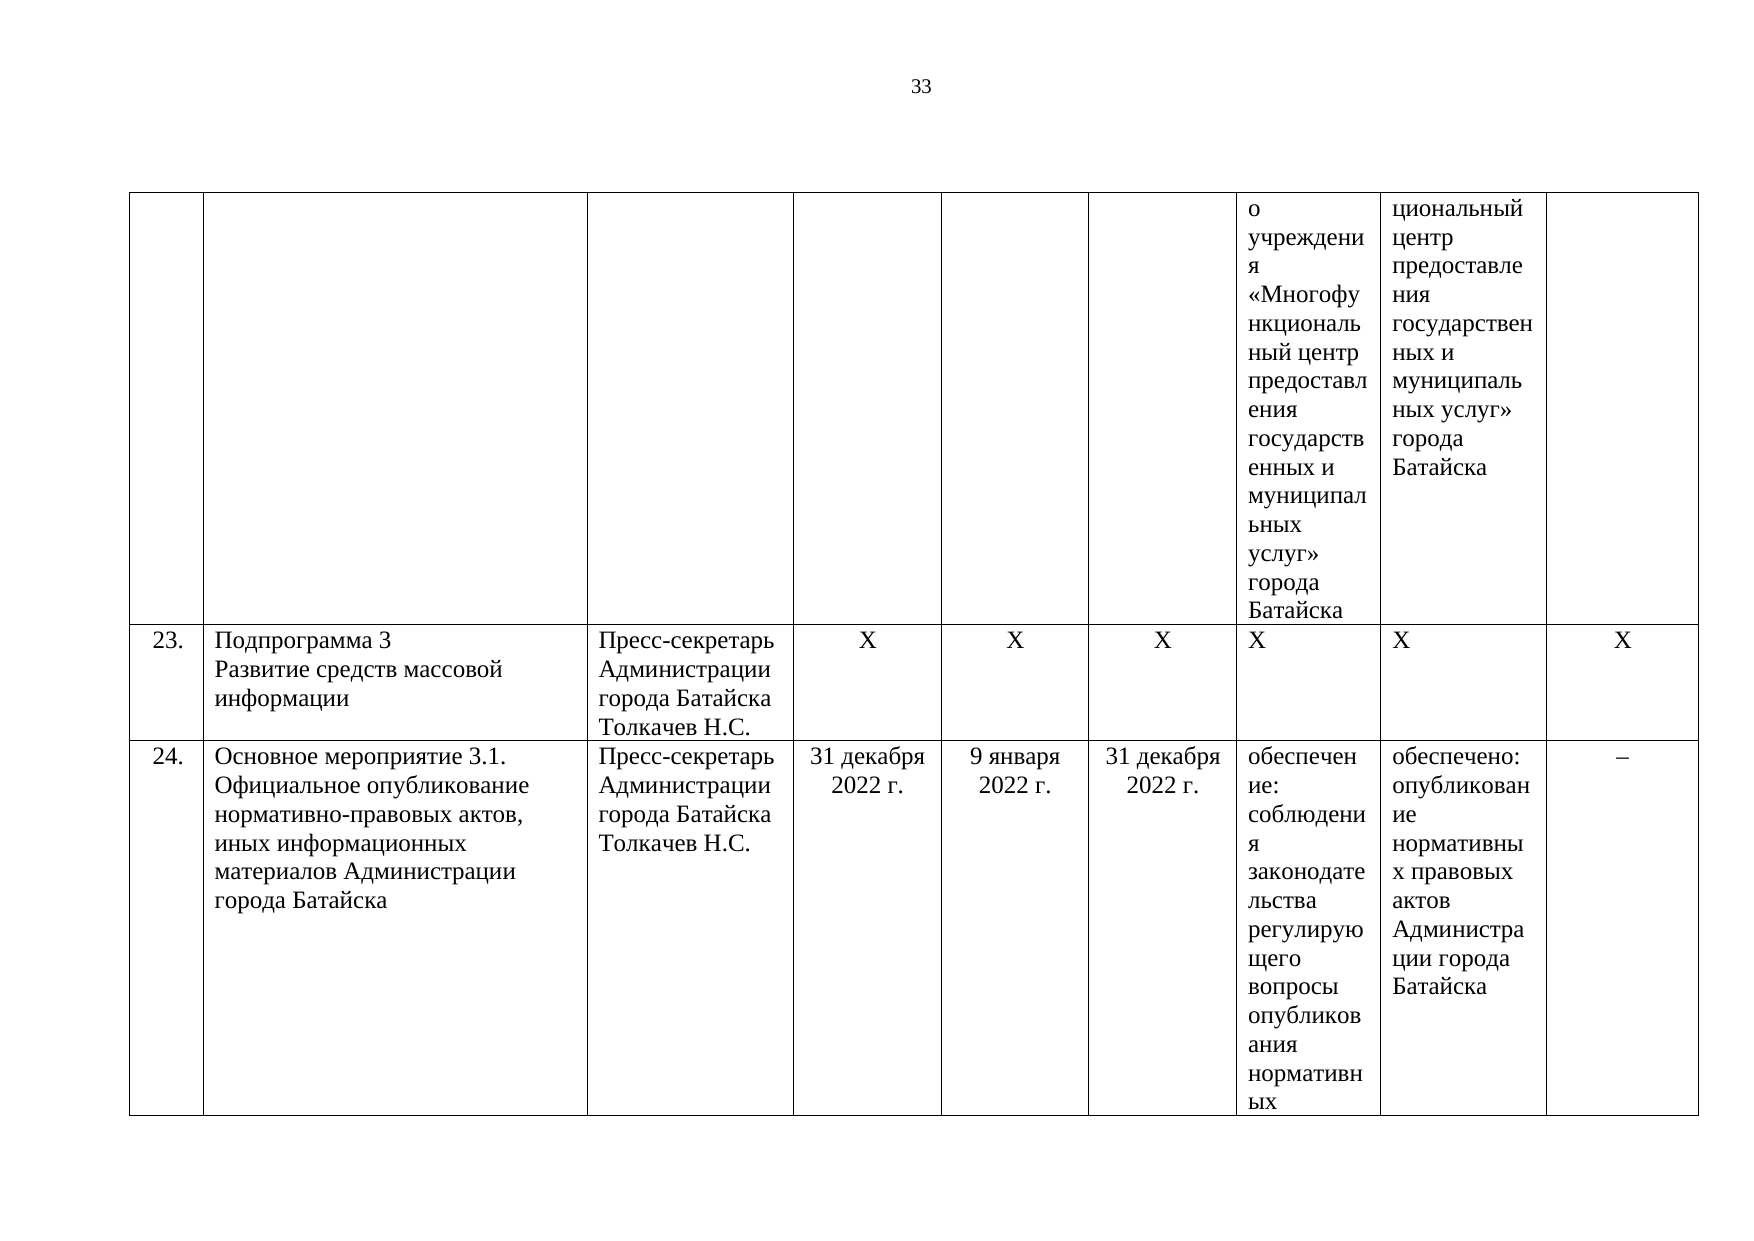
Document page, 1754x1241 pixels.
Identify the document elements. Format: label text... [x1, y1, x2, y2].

table_cell [1089, 193, 1236, 624]
table_cell Х [1089, 625, 1236, 740]
table_cell [130, 193, 203, 624]
table_cell Х [1547, 625, 1698, 740]
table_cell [588, 741, 793, 1115]
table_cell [1381, 741, 1546, 1115]
table_cell 31 декабря 2022 г. [1089, 741, 1236, 1115]
table_cell Подпрограмма 3 Развитие средств массовой информации [204, 625, 587, 740]
table_cell [794, 193, 941, 624]
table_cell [204, 193, 587, 624]
table_cell Х [794, 625, 941, 740]
table_cell [588, 193, 793, 624]
table_cell 31 декабря 2022 г. [794, 741, 941, 1115]
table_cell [1381, 193, 1546, 624]
table_cell - [1547, 193, 1698, 624]
table_cell Пресс-секретарь Администрации города Батайска Толкачев Н.С. [588, 625, 793, 740]
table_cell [1237, 193, 1380, 624]
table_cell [204, 741, 587, 1115]
table_cell 9 января 2022 г. [942, 741, 1088, 1115]
table_cell [130, 741, 203, 1115]
table_cell [130, 625, 203, 740]
table_cell – [1547, 741, 1698, 1115]
table_cell Х [1381, 625, 1546, 740]
table_cell Х [942, 625, 1088, 740]
table_cell [942, 193, 1088, 624]
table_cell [1237, 741, 1380, 1115]
table_cell Х [1237, 625, 1380, 740]
